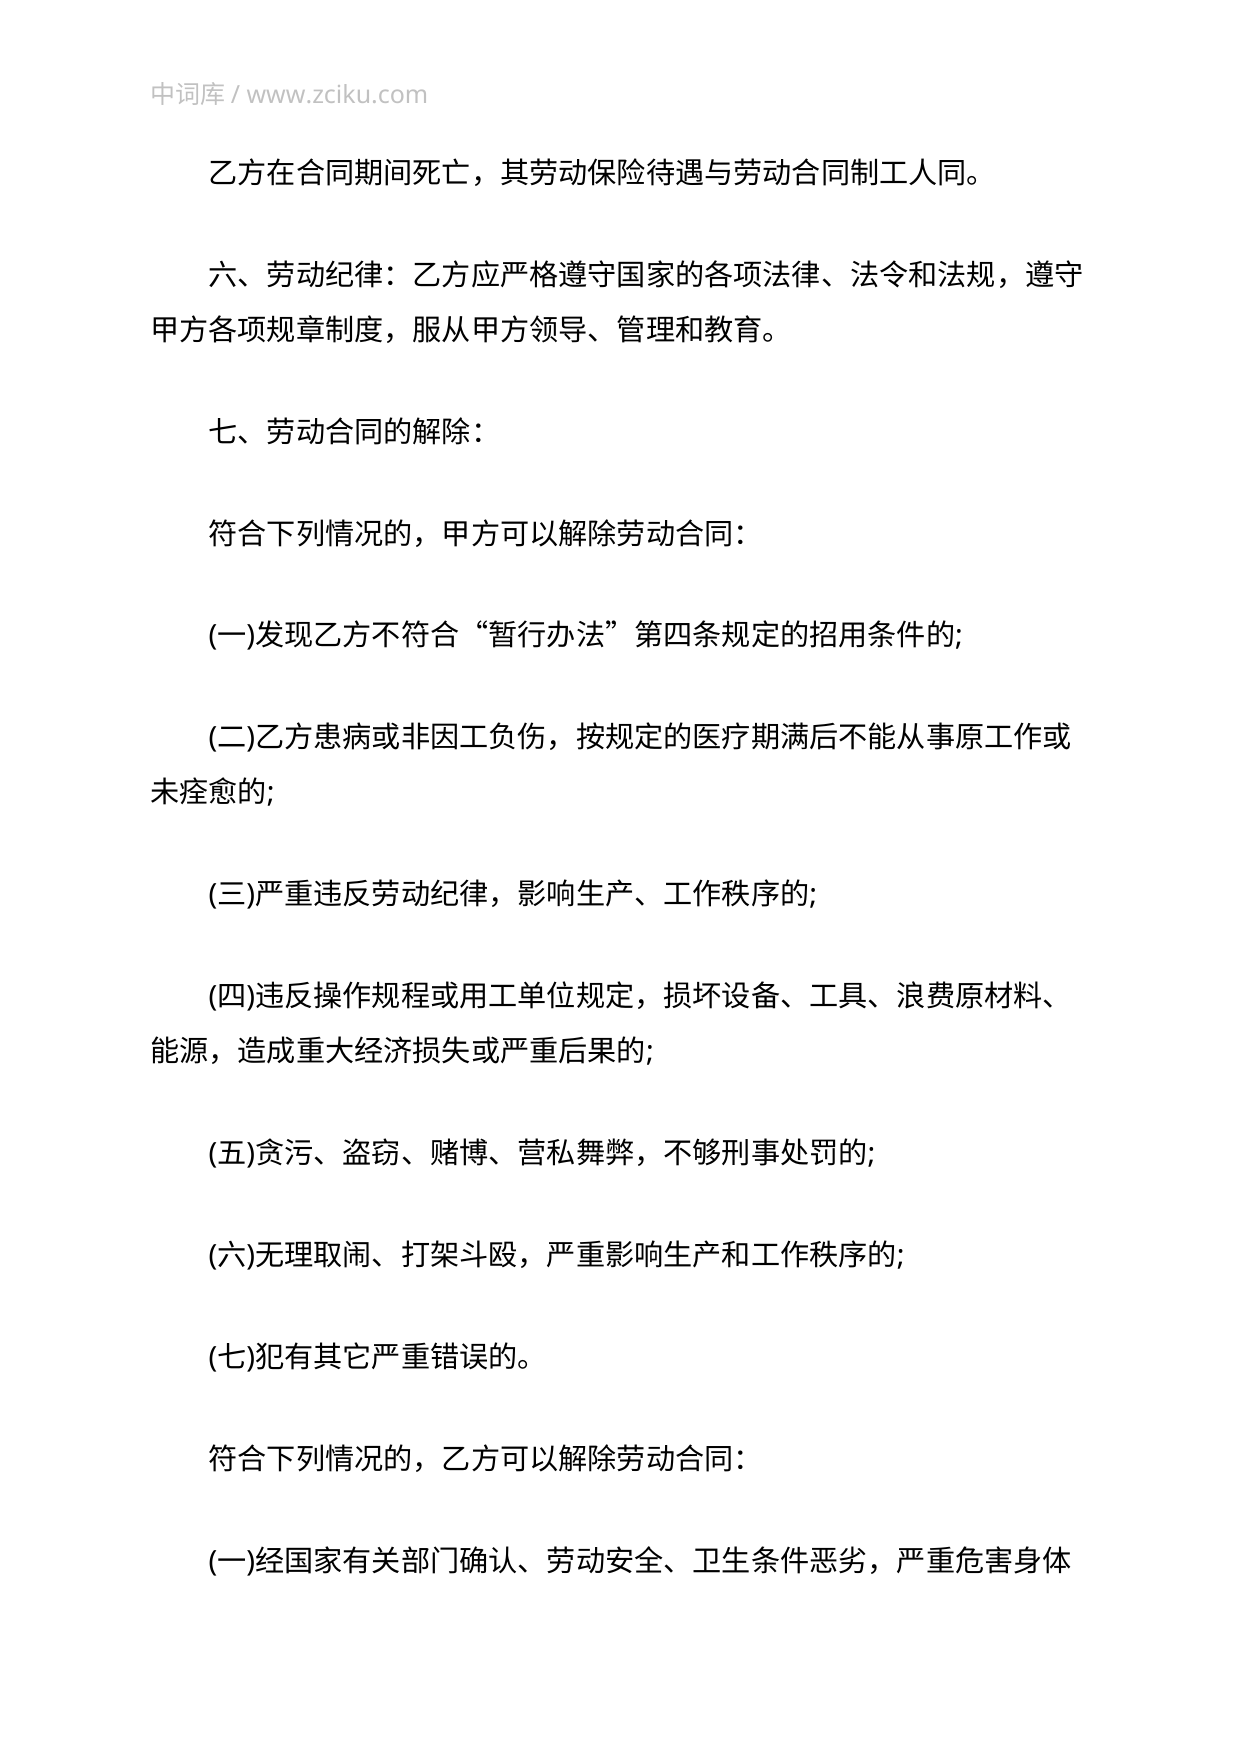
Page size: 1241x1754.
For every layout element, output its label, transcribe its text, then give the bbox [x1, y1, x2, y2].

text 六、劳动纪律：乙方应严格遵守国家的各项法律、法令和法规，遵守甲方各项规章制度，服从甲方领导、管理和教育。 [150, 252, 1090, 349]
text (四)违反操作规程或用工单位规定，损坏设备、工具、浪费原材料、能源，造成重大经济损失或严重后果的; [150, 973, 1090, 1070]
text 符合下列情况的，甲方可以解除劳动合同： [150, 510, 1090, 552]
text (七)犯有其它严重错误的。 [150, 1334, 1090, 1376]
text (五)贪污、盗窃、赌博、营私舞弊，不够刑事处罚的; [150, 1130, 1090, 1172]
text (六)无理取闹、打架斗殴，严重影响生产和工作秩序的; [150, 1232, 1090, 1274]
text (三)严重违反劳动纪律，影响生产、工作秩序的; [150, 871, 1090, 913]
text (一)发现乙方不符合“暂行办法”第四条规定的招用条件的; [150, 612, 1090, 654]
text 乙方在合同期间死亡，其劳动保险待遇与劳动合同制工人同。 [150, 150, 1090, 192]
text (二)乙方患病或非因工负伤，按规定的医疗期满后不能从事原工作或未痊愈的; [150, 714, 1090, 811]
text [150, 1538, 1090, 1580]
text 符合下列情况的，乙方可以解除劳动合同： [150, 1436, 1090, 1478]
text 七、劳动合同的解除： [150, 408, 1090, 451]
